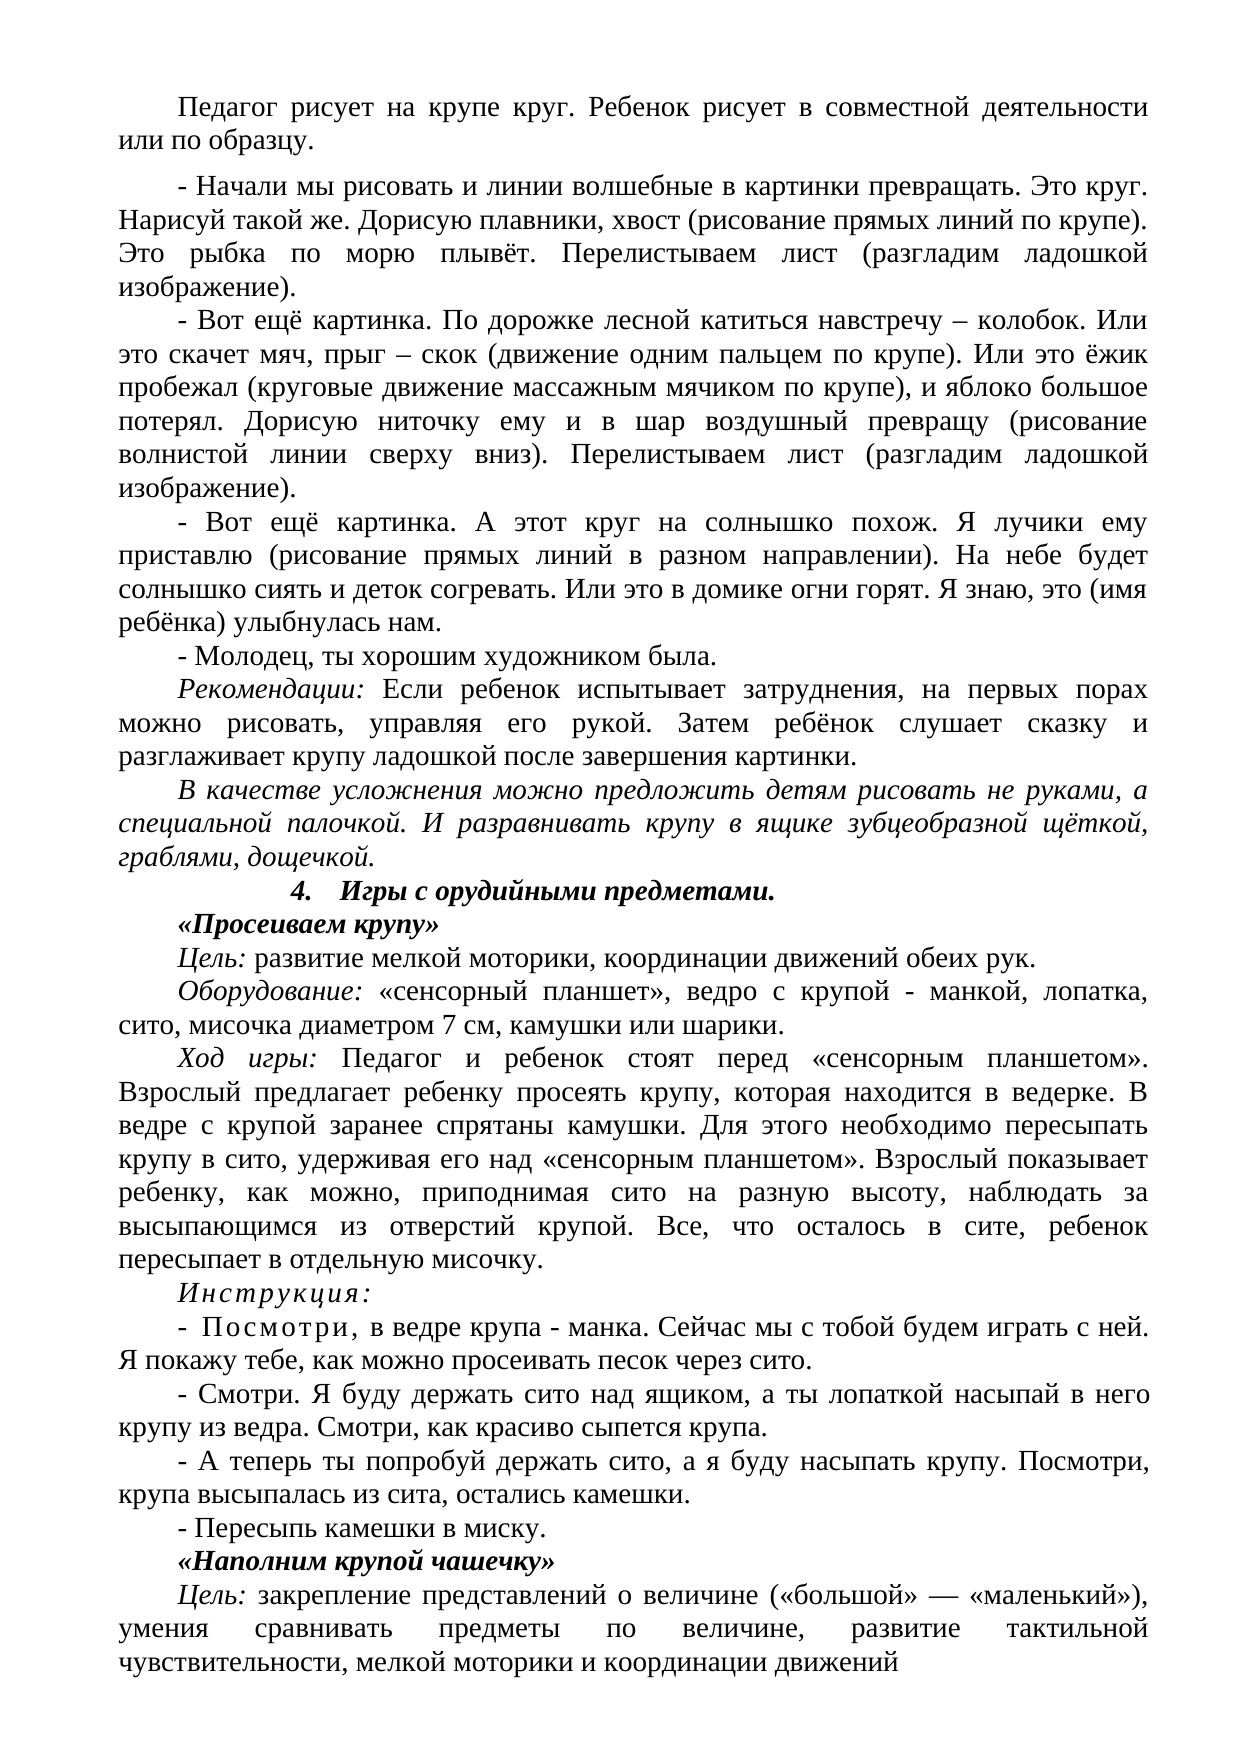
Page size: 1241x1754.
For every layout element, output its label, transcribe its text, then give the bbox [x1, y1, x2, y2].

text «Наполним крупой чашечку» [118, 1543, 1152, 1577]
text Рекомендации: Если ребенок испытывает затруднения, на первых порах можно рисовать, управляя его рукой. Затем ребёнок слушает сказку и разглаживает крупу ладошкой после завершения картинки. [118, 671, 1149, 772]
text Цель: развитие мелкой моторики, координации движений обеих рук. [118, 940, 1152, 973]
text - Пересыпь камешки в миску. [118, 1510, 1152, 1543]
text Ход игры: Педагог и ребенок стоят перед «сенсорным планшетом». Взрослый предлагает ребенку просеять крупу, которая находится в ведерке. В ведре с крупой заранее спрятаны камушки. Для этого необходимо пересыпать крупу в сито, удерживая его над «сенсорным планшетом». Взрослый показывает ребенку, как можно, приподнимая сито на разную высоту, наблюдать за высыпающимся из отверстий крупой. Все, что осталось в сите, ребенок пересыпает в отдельную мисочку. [118, 1040, 1149, 1275]
text Педагог рисует на крупе круг. Ребенок рисует в совместной деятельности или по образцу. [118, 89, 1149, 156]
list Игры с орудийными предметами. [231, 873, 1149, 906]
text - Молодец, ты хорошим художником была. [118, 638, 1149, 671]
text Инструкция: [118, 1275, 1149, 1309]
text В качестве усложнения можно предложить детям рисовать не руками, а специальной палочкой. И разравнивать крупу в ящике зубцеобразной щёткой, граблями, дощечкой. [118, 772, 1149, 873]
text - Смотри. Я буду держать сито над ящиком, а ты лопаткой насыпай в него крупу из ведра. Смотри, как красиво сыпется крупа. [118, 1376, 1152, 1443]
text - А теперь ты попробуй держать сито, а я буду насыпать крупу. Посмотри, крупа высыпалась из сита, остались камешки. [118, 1443, 1152, 1510]
text - Вот ещё картинка. А этот круг на солнышко похож. Я лучики ему приставлю (рисование прямых линий в разном направлении). На небе будет солнышко сиять и деток согревать. Или это в домике огни горят. Я знаю, это (имя ребёнка) улыбнулась нам. [118, 504, 1149, 638]
text - Посмотри, в ведре крупа - манка. Сейчас мы с тобой будем играть с ней. Я покажу тебе, как можно просеивать песок через сито. [118, 1309, 1152, 1376]
text - Вот ещё картинка. По дорожке лесной катиться навстречу – колобок. Или это скачет мяч, прыг – скок (движение одним пальцем по крупе). Или это ёжик пробежал (круговые движение массажным мячиком по крупе), и яблоко большое потерял. Дорисую ниточку ему и в шар воздушный превращу (рисование волнистой линии сверху вниз). Перелистываем лист (разгладим ладошкой изображение). [118, 302, 1149, 504]
text «Просеиваем крупу» [118, 906, 1149, 940]
text Оборудование: «сенсорный планшет», ведро с крупой - манкой, лопатка, сито, мисочка диаметром 7 см, камушки или шарики. [118, 973, 1149, 1040]
text Цель: закрепление представлений о величине («большой» — «маленький»), умения сравнивать предметы по величине, развитие тактильной чувствительности, мелкой моторики и координации движений [118, 1577, 1149, 1678]
text - Начали мы рисовать и линии волшебные в картинки превращать. Это круг. Нарисуй такой же. Дорисую плавники, хвост (рисование прямых линий по крупе). Это рыбка по морю плывёт. Перелистываем лист (разгладим ладошкой изображение). [118, 168, 1149, 302]
